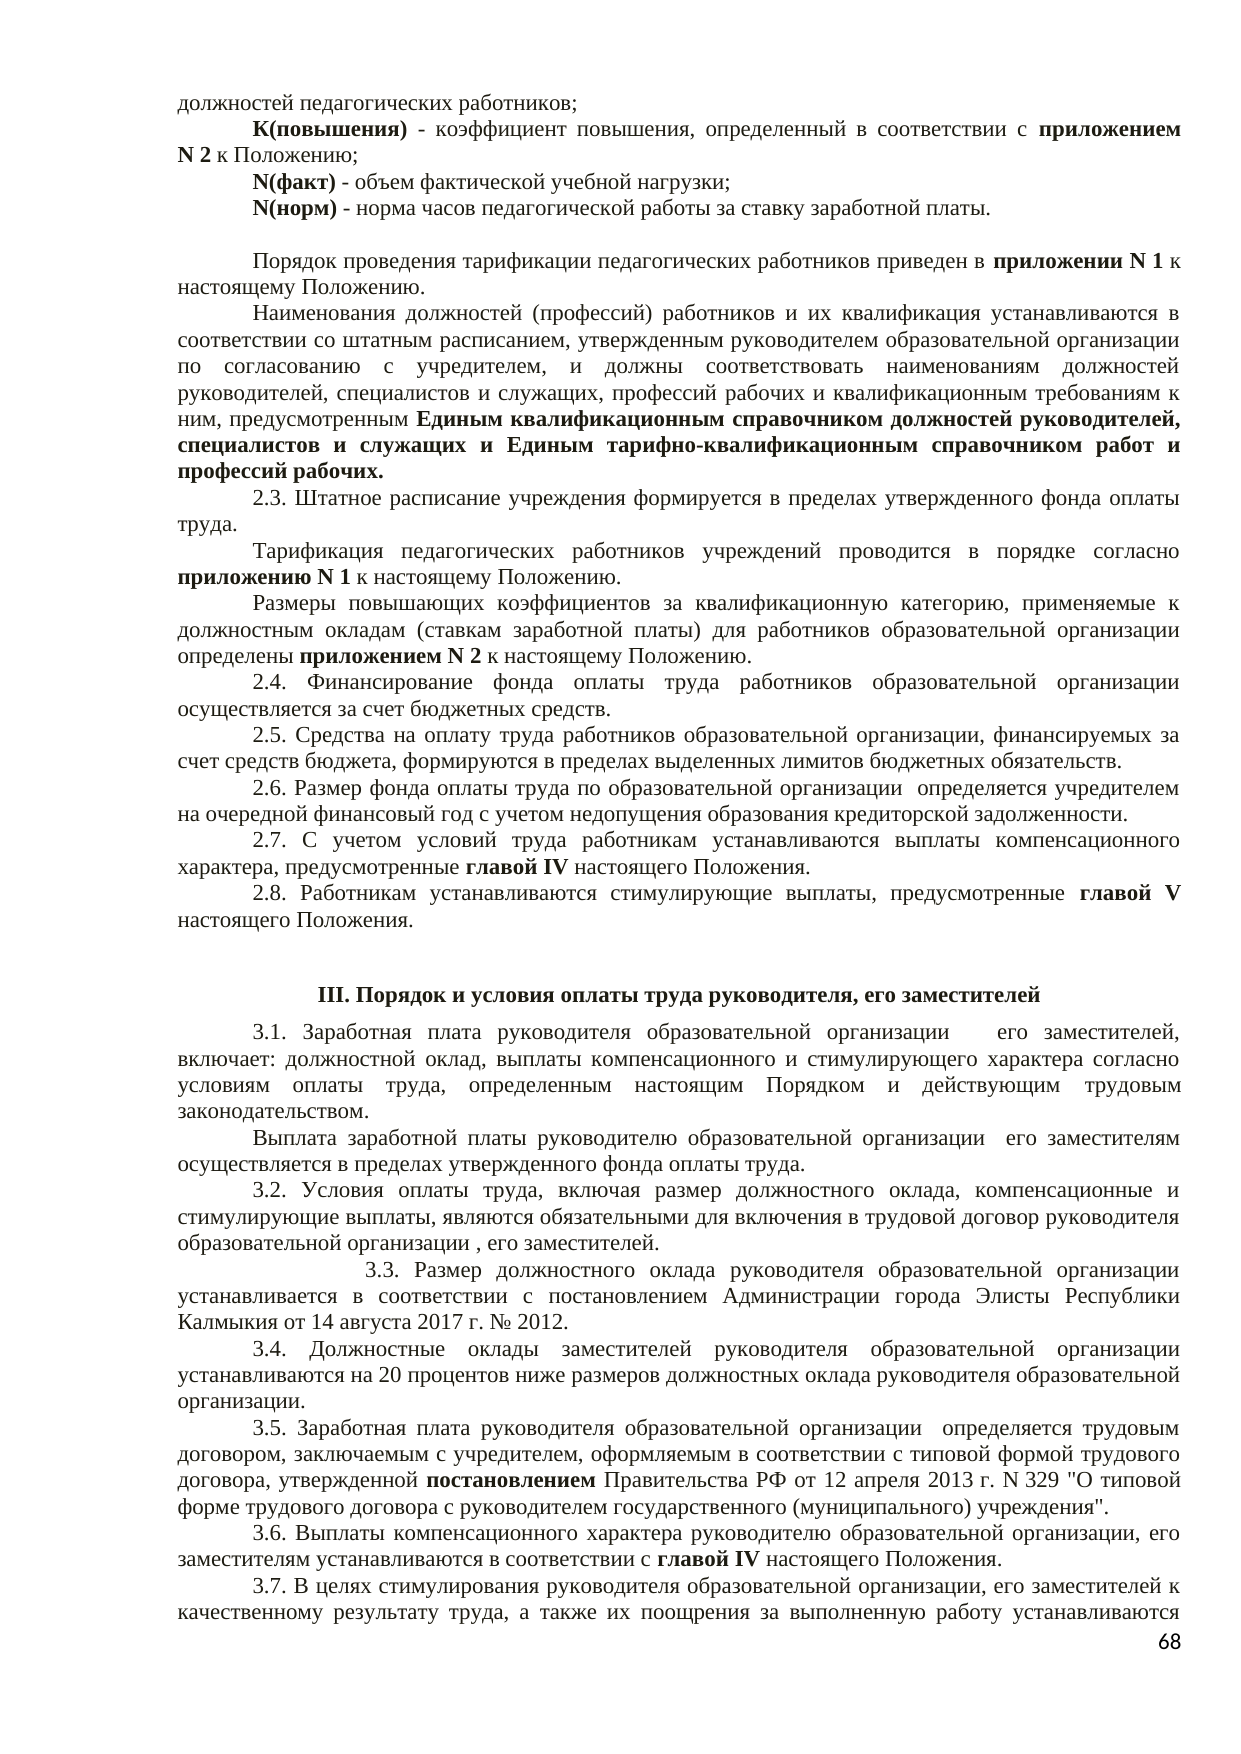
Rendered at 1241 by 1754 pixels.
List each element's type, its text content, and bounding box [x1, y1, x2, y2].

text Размеры повышающих коэффициентов за квалификационную категорию, применяемые к должностным окладам (ставкам заработной платы) для работников образовательной организации определены приложением N 2 к настоящему Положению. [177, 589, 1181, 668]
text 3.5. Заработная плата руководителя образовательной организации определяется трудовым договором, заключаемым с учредителем, оформляемым в соответствии с типовой формой трудового договора, утвержденной постановлением Правительства РФ от 12 апреля 2013 г. N 329 "О типовой форме трудового договора с руководителем государственного (муниципального) учреждения". [177, 1414, 1181, 1519]
text 2.3. Штатное расписание учреждения формируется в пределах утвержденного фонда оплаты труда. [177, 484, 1181, 537]
text 2.7. С учетом условий труда работникам устанавливаются выплаты компенсационного характера, предусмотренные главой IV настоящего Положения. [177, 827, 1181, 879]
text Наименования должностей (профессий) работников и их квалификация устанавливаются в соответствии со штатным расписанием, утвержденным руководителем образовательной организации по согласованию с учредителем, и должны соответствовать наименованиям должностей руководителей, специалистов и служащих, профессий рабочих и квалификационным требованиям к ним, предусмотренным Единым квалификационным справочником должностей руководителей, специалистов и служащих и Единым тарифно-квалификационным справочником работ и профессий рабочих. [177, 299, 1181, 484]
text 3.6. Выплаты компенсационного характера руководителю образовательной организации, его заместителям устанавливаются в соответствии с главой IV настоящего Положения. [177, 1519, 1181, 1572]
text N(факт) - объем фактической учебной нагрузки; [177, 168, 1181, 194]
text 2.8. Работникам устанавливаются стимулирующие выплаты, предусмотренные главой V настоящего Положения. [177, 879, 1181, 932]
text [177, 1572, 1181, 1624]
text 3.4. Должностные оклады заместителей руководителя образовательной организации устанавливаются на 20 процентов ниже размеров должностных оклада руководителя образовательной организации. [177, 1335, 1181, 1414]
text 3.2. Условия оплаты труда, включая размер должностного оклада, компенсационные и стимулирующие выплаты, являются обязательными для включения в трудовой договор руководителя образовательной организации , его заместителей. [177, 1177, 1181, 1256]
text К(повышения) - коэффициент повышения, определенный в соответствии с приложением N 2 к Положению; [177, 115, 1181, 168]
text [177, 89, 1181, 115]
text III. Порядок и условия оплаты труда руководителя, его заместителей [177, 981, 1181, 1007]
text 2.6. Размер фонда оплаты труда по образовательной организации определяется учредителем на очередной финансовый год с учетом недопущения образования кредиторской задолженности. [177, 774, 1181, 827]
text 2.5. Средства на оплату труда работников образовательной организации, финансируемых за счет средств бюджета, формируются в пределах выделенных лимитов бюджетных обязательств. [177, 721, 1181, 774]
text Тарификация педагогических работников учреждений проводится в порядке согласно приложению N 1 к настоящему Положению. [177, 537, 1181, 589]
text N(норм) - норма часов педагогической работы за ставку заработной платы. [177, 194, 1181, 220]
text Выплата заработной платы руководителю образовательной организации его заместителям осуществляется в пределах утвержденного фонда оплаты труда. [177, 1124, 1181, 1177]
text 3.3. Размер должностного оклада руководителя образовательной организации устанавливается в соответствии с постановлением Администрации города Элисты Республики Калмыкия от 14 августа 2017 г. № 2012. [177, 1256, 1181, 1335]
text 2.4. Финансирование фонда оплаты труда работников образовательной организации осуществляется за счет бюджетных средств. [177, 668, 1181, 721]
text 3.1. Заработная плата руководителя образовательной организации его заместителей, включает: должностной оклад, выплаты компенсационного и стимулирующего характера согласно условиям оплаты труда, определенным настоящим Порядком и действующим трудовым законодательством. [177, 1018, 1181, 1124]
text Порядок проведения тарификации педагогических работников приведен в приложении N 1 к настоящему Положению. [177, 247, 1181, 299]
